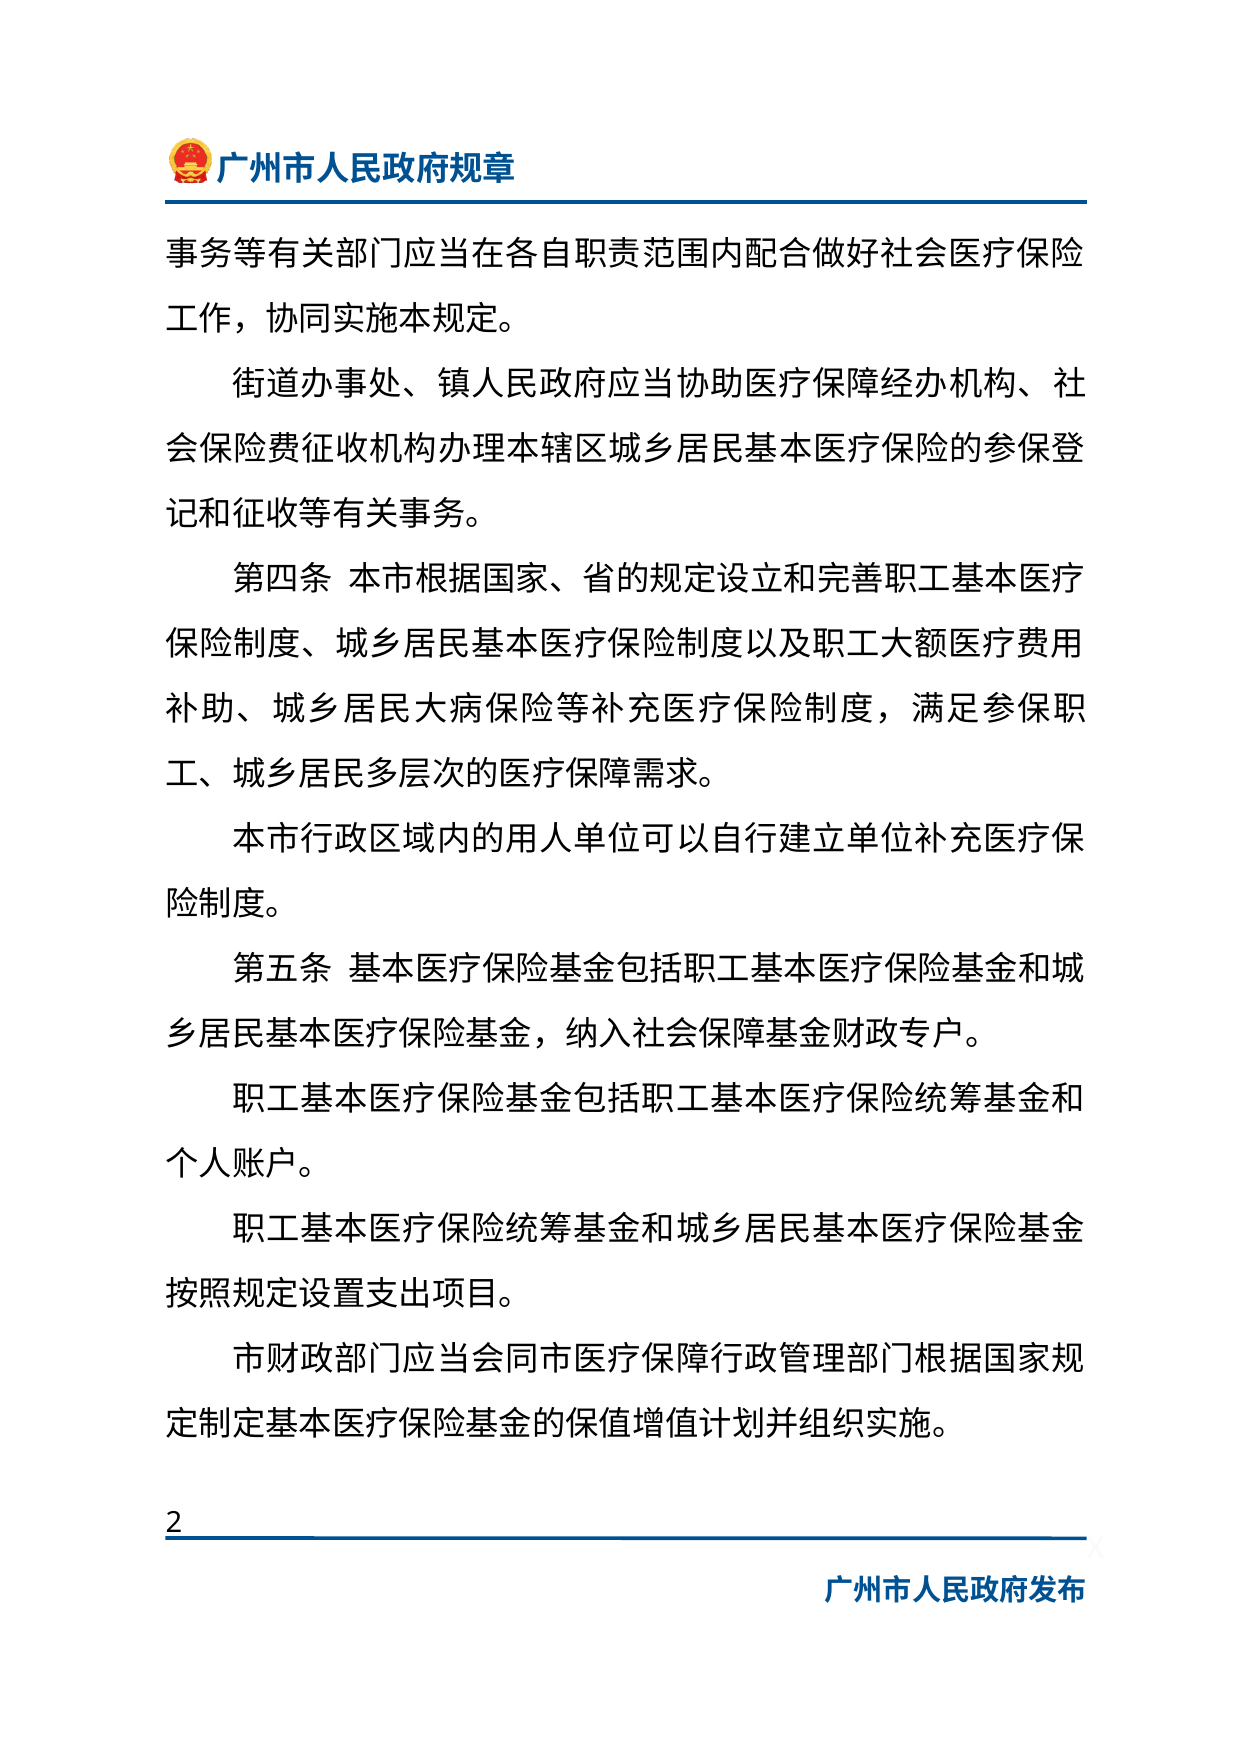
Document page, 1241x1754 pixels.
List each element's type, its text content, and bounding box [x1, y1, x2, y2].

text 职工基本医疗保险基金包括职工基本医疗保险统筹基金和个人账户。 [165, 1064, 1087, 1194]
picture [165, 136, 216, 187]
text 第四条 本市根据国家、省的规定设立和完善职工基本医疗保险制度、城乡居民基本医疗保险制度以及职工大额医疗费用补助、城乡居民大病保险等补充医疗保险制度，满足参保职工、城乡居民多层次的医疗保障需求。 [165, 544, 1087, 804]
text 教育、财政、人力资源和社会保障、卫生健康、退役军人事务等有关部门应当在各自职责范围内配合做好社会医疗保险工作，协同实施本规定。 [165, 219, 1087, 349]
text 职工基本医疗保险统筹基金和城乡居民基本医疗保险基金按照规定设置支出项目。 [165, 1194, 1087, 1324]
text 本市行政区域内的用人单位可以自行建立单位补充医疗保险制度。 [165, 804, 1087, 934]
text 第五条 基本医疗保险基金包括职工基本医疗保险基金和城乡居民基本医疗保险基金，纳入社会保障基金财政专户。 [165, 934, 1087, 1064]
text 市财政部门应当会同市医疗保障行政管理部门根据国家规定制定基本医疗保险基金的保值增值计划并组织实施。 [165, 1324, 1087, 1454]
text 街道办事处、镇人民政府应当协助医疗保障经办机构、社会保险费征收机构办理本辖区城乡居民基本医疗保险的参保登记和征收等有关事务。 [165, 349, 1087, 544]
